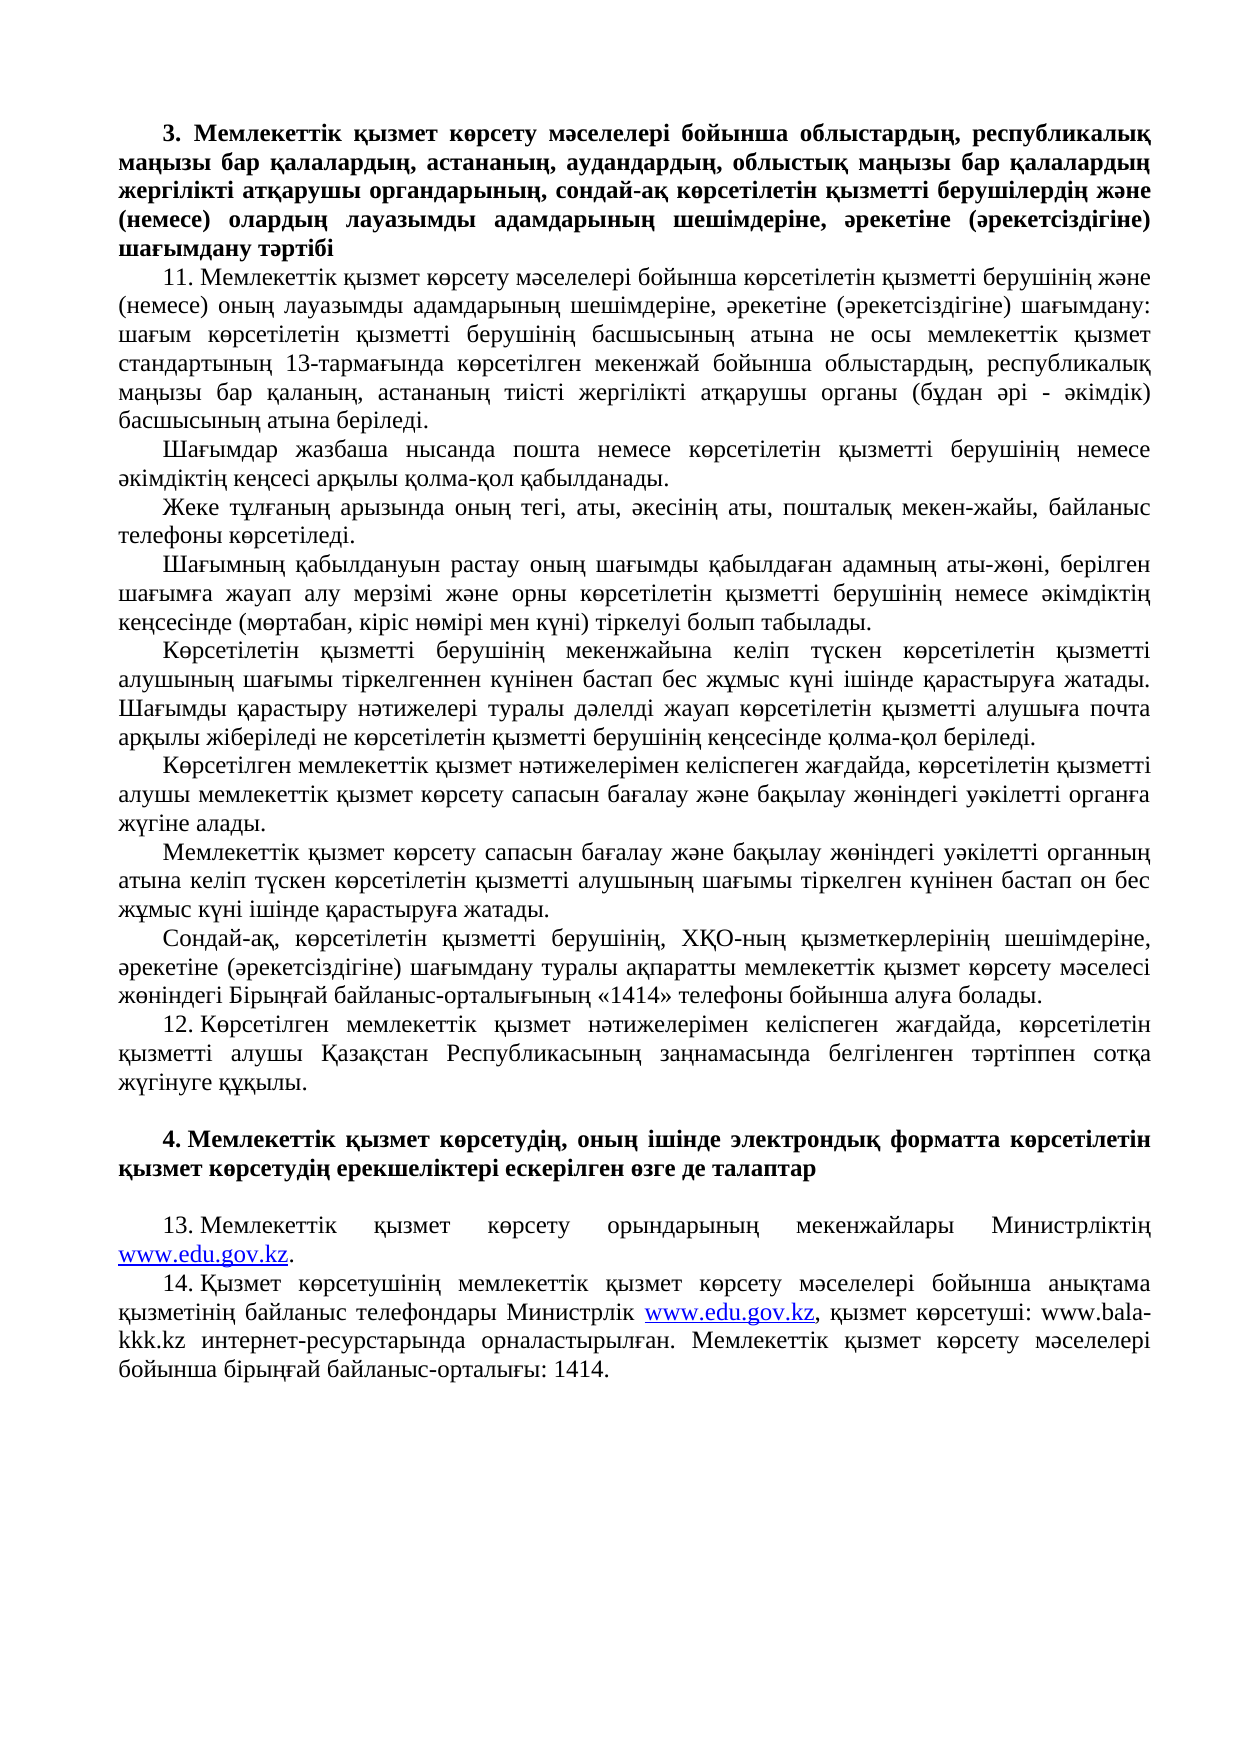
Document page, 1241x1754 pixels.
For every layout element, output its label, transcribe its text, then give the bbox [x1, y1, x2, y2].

text 13. Мемлекеттік қызмет көрсету орындарының мекенжайлары Министрліктің www.edu.gov.kz. [118, 1211, 1152, 1268]
text 3. Мемлекеттік қызмет көрсету мәселелері бойынша облыстардың, республикалық маңызы бар қалалардың, астананың, аудандардың, облыстық маңызы бар қалалардың жергілікті атқарушы органдарының, сондай-ақ көрсетілетін қызметті берушілердің және (немесе) олардың лауазымды адамдарының шешімдеріне, әрекетіне (әрекетсіздігіне) шағымдану тәртібі [118, 118, 1152, 262]
text Көрсетілетін қызметті берушінің мекенжайына келіп түскен көрсетілетін қызметті алушының шағымы тіркелгеннен күнінен бастап бес жұмыс күні ішінде қарастыруға жатады. Шағымды қарастыру нәтижелері туралы дәлелді жауап көрсетілетін қызметті алушыға почта арқылы жіберіледі не көрсетілетін қызметті берушінің кеңсесінде қолма-қол беріледі. [118, 636, 1152, 751]
text Көрсетілген мемлекеттік қызмет нәтижелерімен келіспеген жағдайда, көрсетілетін қызметті алушы мемлекеттік қызмет көрсету сапасын бағалау және бақылау жөніндегі уәкілетті органға жүгіне алады. [118, 751, 1152, 837]
text 14. Қызмет көрсетушінің мемлекеттік қызмет көрсету мәселелері бойынша анықтама қызметінің байланыс телефондары Министрлік www.edu.gov.kz, қызмет көрсетуші: www.bala-kkk.kz интернет-ресурстарында орналастырылған. Мемлекеттік қызмет көрсету мәселелері бойынша бірыңғай байланыс-орталығы: 1414. [118, 1268, 1152, 1383]
text Мемлекеттік қызмет көрсету сапасын бағалау және бақылау жөніндегі уәкілетті органның атына келіп түскен көрсетілетін қызметті алушының шағымы тіркелген күнінен бастап он бес жұмыс күні ішінде қарастыруға жатады. [118, 837, 1152, 923]
text 11. Мемлекеттік қызмет көрсету мәселелері бойынша көрсетілетін қызметті берушінің және (немесе) оның лауазымды адамдарының шешімдеріне, әрекетіне (әрекетсіздігіне) шағымдану: шағым көрсетілетін қызметті берушінің басшысының атына не осы мемлекеттік қызмет стандартының 13-тармағында көрсетілген мекенжай бойынша облыстардың, республикалық маңызы бар қаланың, астананың тиісті жергілікті атқарушы органы (бұдан әрі - әкімдік) басшысының атына беріледі. [118, 262, 1152, 434]
text Шағымның қабылдануын растау оның шағымды қабылдаған адамның аты-жөні, берілген шағымға жауап алу мерзімі және орны көрсетілетін қызметті берушінің немесе әкімдіктің кеңсесінде (мөртабан, кіріс нөмірі мен күні) тіркелуі болып табылады. [118, 549, 1152, 636]
text Жеке тұлғаның арызында оның тегі, аты, әкесінің аты, пошталық мекен-жайы, байланыс телефоны көрсетіледі. [118, 492, 1152, 549]
text Шағымдар жазбаша нысанда пошта немесе көрсетілетін қызметті берушінің немесе әкімдіктің кеңсесі арқылы қолма-қол қабылданады. [118, 434, 1152, 492]
text 12. Көрсетілген мемлекеттік қызмет нәтижелерімен келіспеген жағдайда, көрсетілетін қызметті алушы Қазақстан Республикасының заңнамасында белгіленген тәртіппен сотқа жүгінуге құқылы. [118, 1009, 1152, 1096]
text Сондай-ақ, көрсетілетін қызметті берушінің, ХҚО-ның қызметкерлерінің шешімдеріне, әрекетіне (әрекетсіздігіне) шағымдану туралы ақпаратты мемлекеттік қызмет көрсету мәселесі жөніндегі Бірыңғай байланыс-орталығының «1414» телефоны бойынша алуға болады. [118, 923, 1152, 1009]
text 4. Мемлекеттік қызмет көрсетудің, оның ішінде электрондық форматта көрсетілетін қызмет көрсетудің ерекшеліктері ескерілген өзге де талаптар [118, 1124, 1152, 1182]
